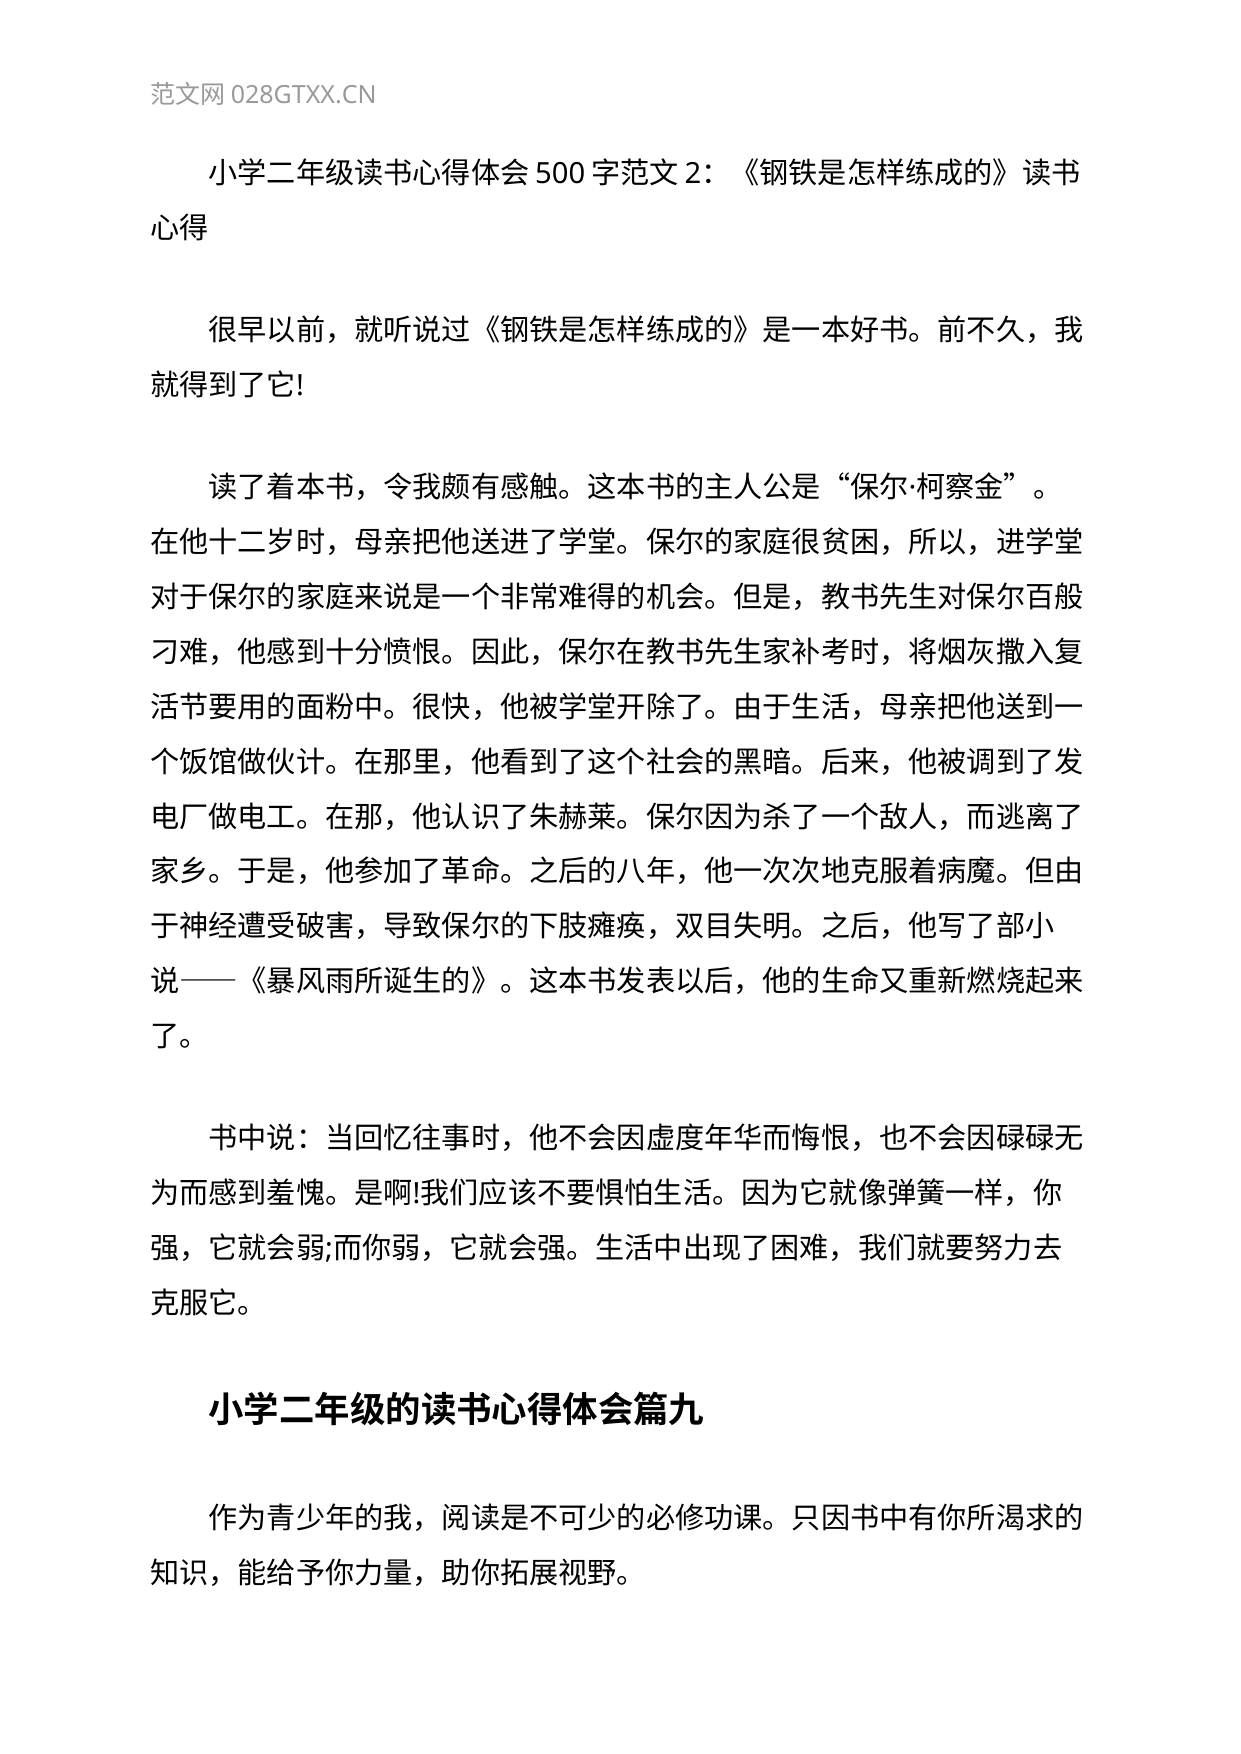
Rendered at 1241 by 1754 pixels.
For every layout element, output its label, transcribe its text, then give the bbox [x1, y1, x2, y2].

text 小学二年级的读书心得体会篇九 [150, 1381, 1090, 1432]
text 读了着本书，令我颇有感触。这本书的主人公是“保尔·柯察金”。在他十二岁时，母亲把他送进了学堂。保尔的家庭很贫困，所以，进学堂对于保尔的家庭来说是一个非常难得的机会。但是，教书先生对保尔百般刁难，他感到十分愤恨。因此，保尔在教书先生家补考时，将烟灰撒入复活节要用的面粉中。很快，他被学堂开除了。由于生活，母亲把他送到一个饭馆做伙计。在那里，他看到了这个社会的黑暗。后来，他被调到了发电厂做电工。在那，他认识了朱赫莱。保尔因为杀了一个敌人，而逃离了家乡。于是，他参加了革命。之后的八年，他一次次地克服着病魔。但由于神经遭受破害，导致保尔的下肢瘫痪，双目失明。之后，他写了部小说――《暴风雨所诞生的》。这本书发表以后，他的生命又重新燃烧起来了。 [150, 464, 1090, 1055]
text 小学二年级读书心得体会500字范文2：《钢铁是怎样练成的》读书心得 [150, 150, 1090, 247]
text 书中说：当回忆往事时，他不会因虚度年华而悔恨，也不会因碌碌无为而感到羞愧。是啊!我们应该不要惧怕生活。因为它就像弹簧一样，你强，它就会弱;而你弱，它就会强。生活中出现了困难，我们就要努力去克服它。 [150, 1114, 1090, 1322]
text 很早以前，就听说过《钢铁是怎样练成的》是一本好书。前不久，我就得到了它! [150, 307, 1090, 404]
text 作为青少年的我，阅读是不可少的必修功课。只因书中有你所渴求的知识，能给予你力量，助你拓展视野。 [150, 1494, 1090, 1592]
